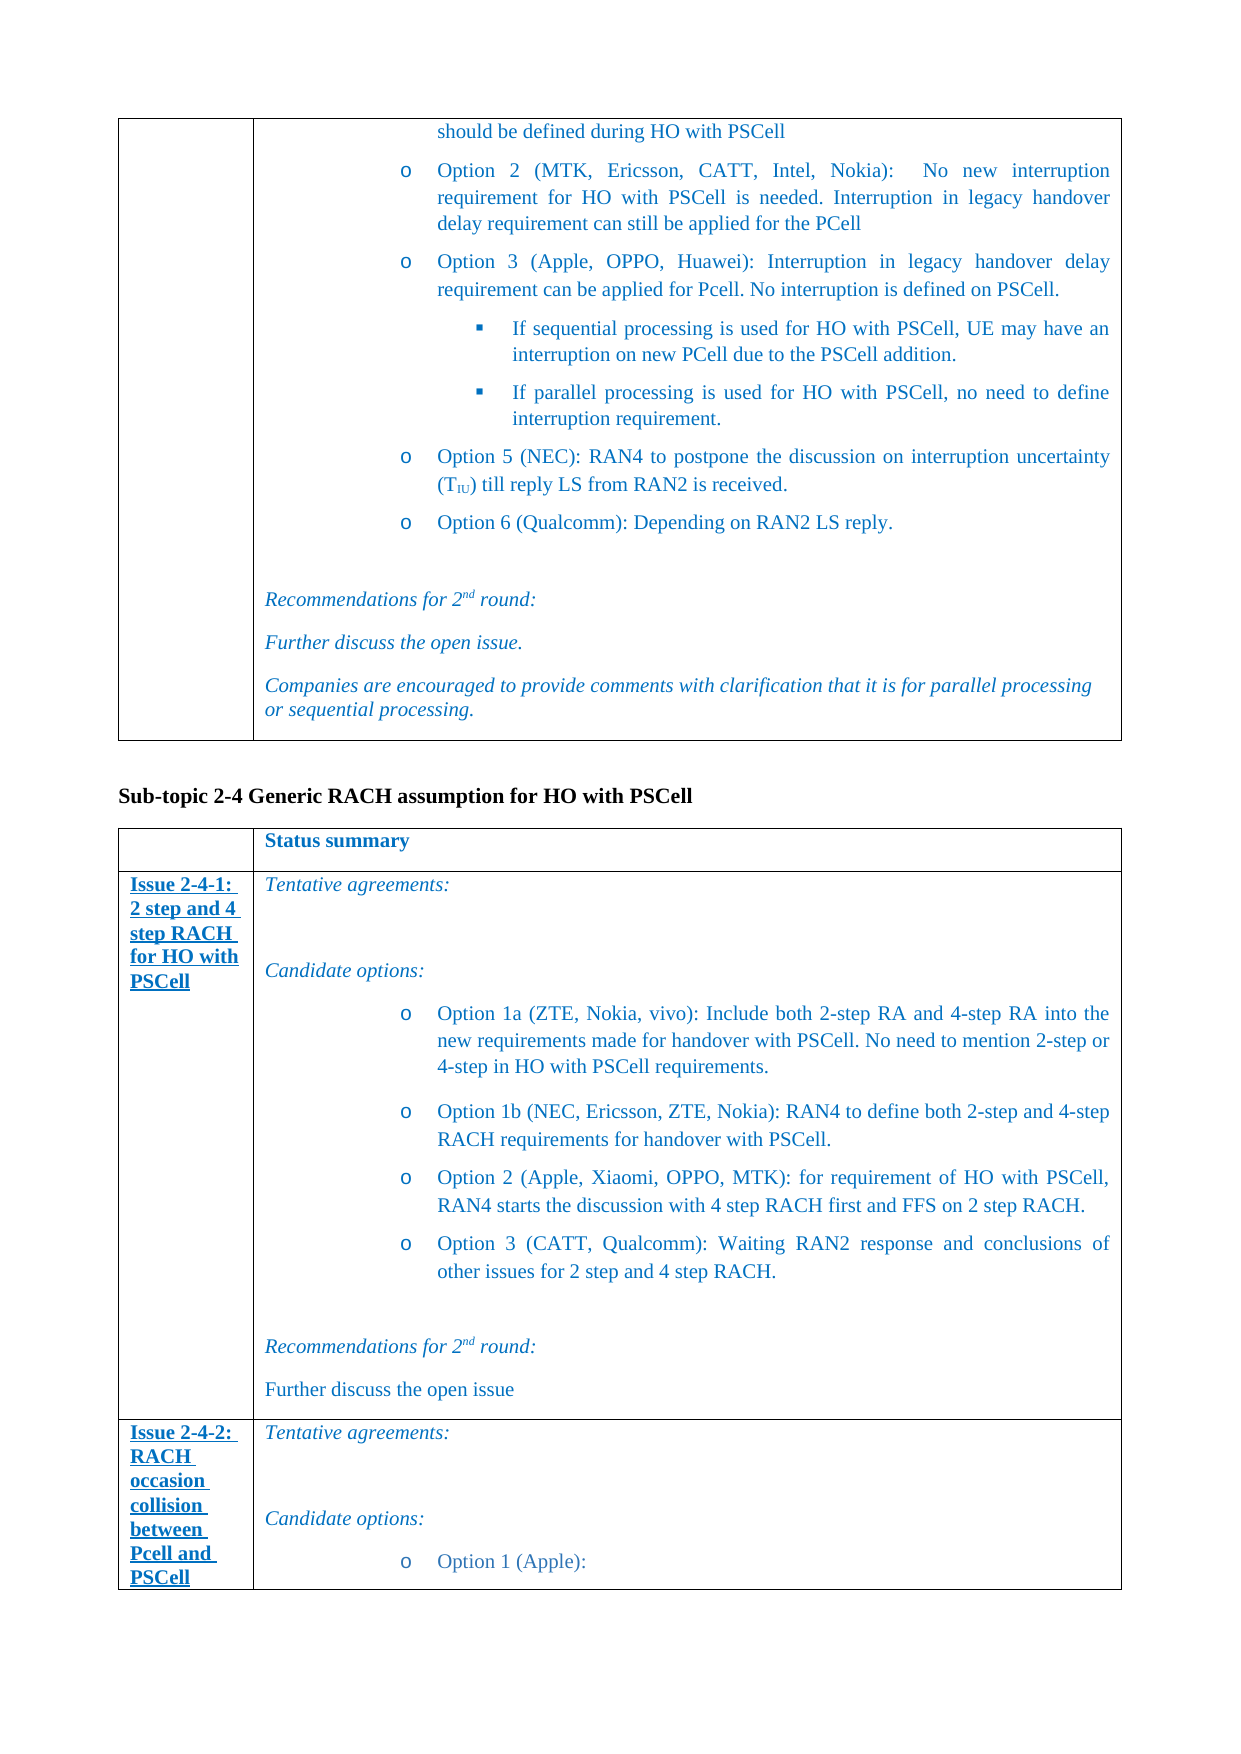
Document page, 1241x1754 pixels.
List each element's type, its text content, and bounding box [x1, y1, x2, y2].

table_cell Tentative agreements: Candidate options: Option 1a (ZTE, Nokia, vivo): Include both 2-step RA and 4-step RA into the new requirements made for handover with PSCell. No need to mention 2-step or 4-step in HO with PSCell requirements. Option 1b (NEC, Ericsson, ZTE, Nokia): RAN4 to define both 2-step and 4-step RACH requirements for handover with PSCell. Option 2 (Apple, Xiaomi, OPPO, MTK): for requirement of HO with PSCell, RAN4 starts the discussion with 4 step RACH first and FFS on 2 step RACH. Option 3 (CATT, Qualcomm): Waiting RAN2 response and conclusions of other issues for 2 step and 4 step RACH. Recommendations for 2nd round: Further discuss the open issue [254, 872, 1121, 1419]
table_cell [254, 1420, 1121, 1589]
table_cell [254, 119, 1121, 739]
table_header Status summary [254, 829, 1121, 871]
table_header [119, 829, 253, 871]
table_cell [119, 1420, 253, 1589]
text Sub-topic 2-4 Generic RACH assumption for HO with PSCell [118, 783, 1122, 809]
table_cell Issue 2-4-1: 2 step and 4 step RACH for HO with PSCell [119, 872, 253, 1419]
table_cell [119, 119, 253, 739]
